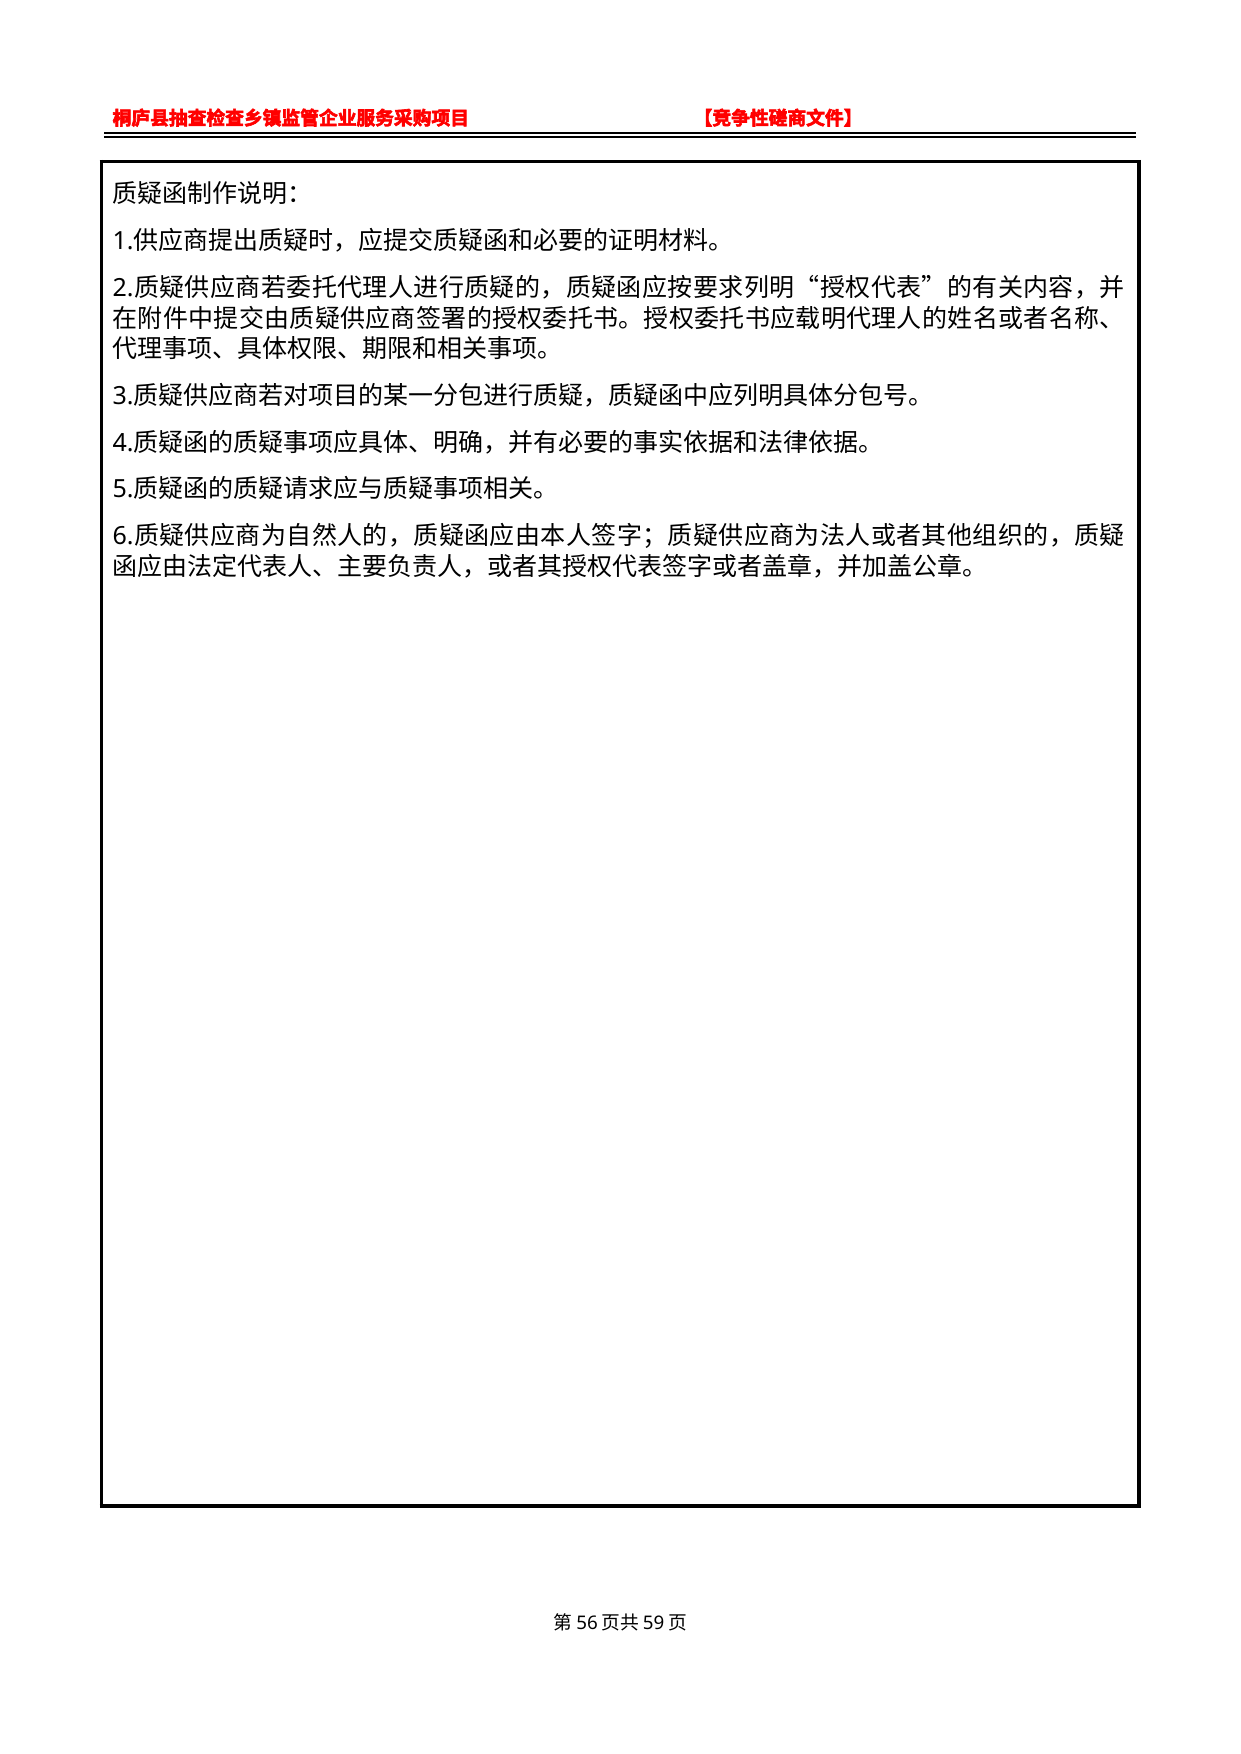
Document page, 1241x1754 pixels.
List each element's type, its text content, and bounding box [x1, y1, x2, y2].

table_cell 质疑函制作说明： 1.供应商提出质疑时，应提交质疑函和必要的证明材料。 2.质疑供应商若委托代理人进行质疑的，质疑函应按要求列明“授权代表”的有关内容，并在附件中提交由质疑供应商签署的授权委托书。授权委托书应载明代理人的姓名或者名称、代理事项、具体权限、期限和相关事项。 3.质疑供应商若对项目的某一分包进行质疑，质疑函中应列明具体分包号。 4.质疑函的质疑事项应具体、明确，并有必要的事实依据和法律依据。 5.质疑函的质疑请求应与质疑事项相关。 6.质疑供应商为自然人的，质疑函应由本人签字；质疑供应商为法人或者其他组织的，质疑函应由法定代表人、主要负责人，或者其授权代表签字或者盖章，并加盖公章。 [103, 163, 1137, 1504]
